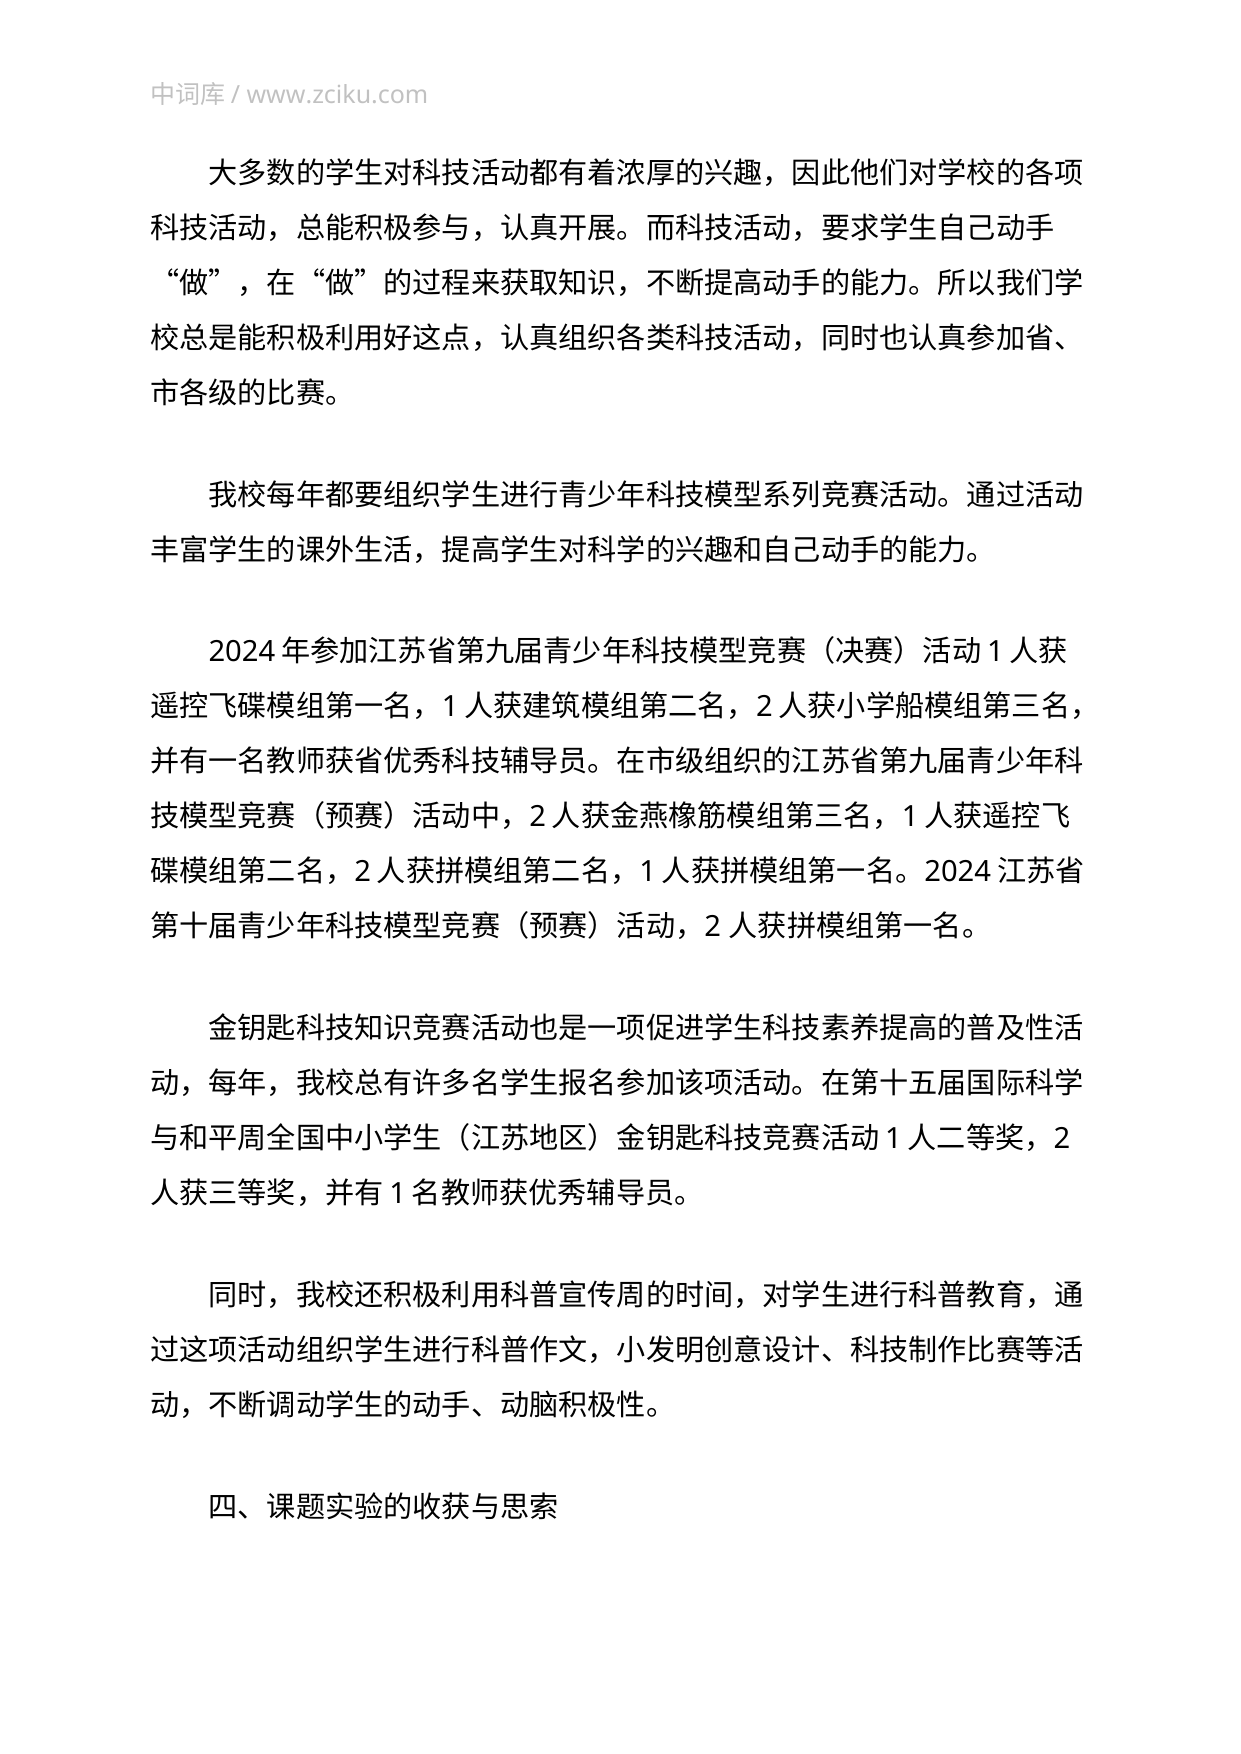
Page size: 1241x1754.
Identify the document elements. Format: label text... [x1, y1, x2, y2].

text 同时，我校还积极利用科普宣传周的时间，对学生进行科普教育，通过这项活动组织学生进行科普作文，小发明创意设计、科技制作比赛等活动，不断调动学生的动手、动脑积极性。 [150, 1272, 1090, 1424]
text 金钥匙科技知识竞赛活动也是一项促进学生科技素养提高的普及性活动，每年，我校总有许多名学生报名参加该项活动。在第十五届国际科学与和平周全国中小学生（江苏地区）金钥匙科技竞赛活动1人二等奖，2人获三等奖，并有1名教师获优秀辅导员。 [150, 1005, 1090, 1212]
text 四、课题实验的收获与思索 [150, 1483, 1090, 1526]
text 大多数的学生对科技活动都有着浓厚的兴趣，因此他们对学校的各项科技活动，总能积极参与，认真开展。而科技活动，要求学生自己动手“做”，在“做”的过程来获取知识，不断提高动手的能力。所以我们学校总是能积极利用好这点，认真组织各类科技活动，同时也认真参加省、市各级的比赛。 [150, 150, 1090, 412]
text 2024年参加江苏省第九届青少年科技模型竞赛（决赛）活动1人获遥控飞碟模组第一名，1人获建筑模组第二名，2人获小学船模组第三名，并有一名教师获省优秀科技辅导员。在市级组织的江苏省第九届青少年科技模型竞赛（预赛）活动中，2人获金燕橡筋模组第三名，1人获遥控飞碟模组第二名，2人获拼模组第二名，1人获拼模组第一名。2024江苏省第十届青少年科技模型竞赛（预赛）活动，2 人获拼模组第一名。 [150, 628, 1090, 945]
text 我校每年都要组织学生进行青少年科技模型系列竞赛活动。通过活动丰富学生的课外生活，提高学生对科学的兴趣和自己动手的能力。 [150, 471, 1090, 568]
